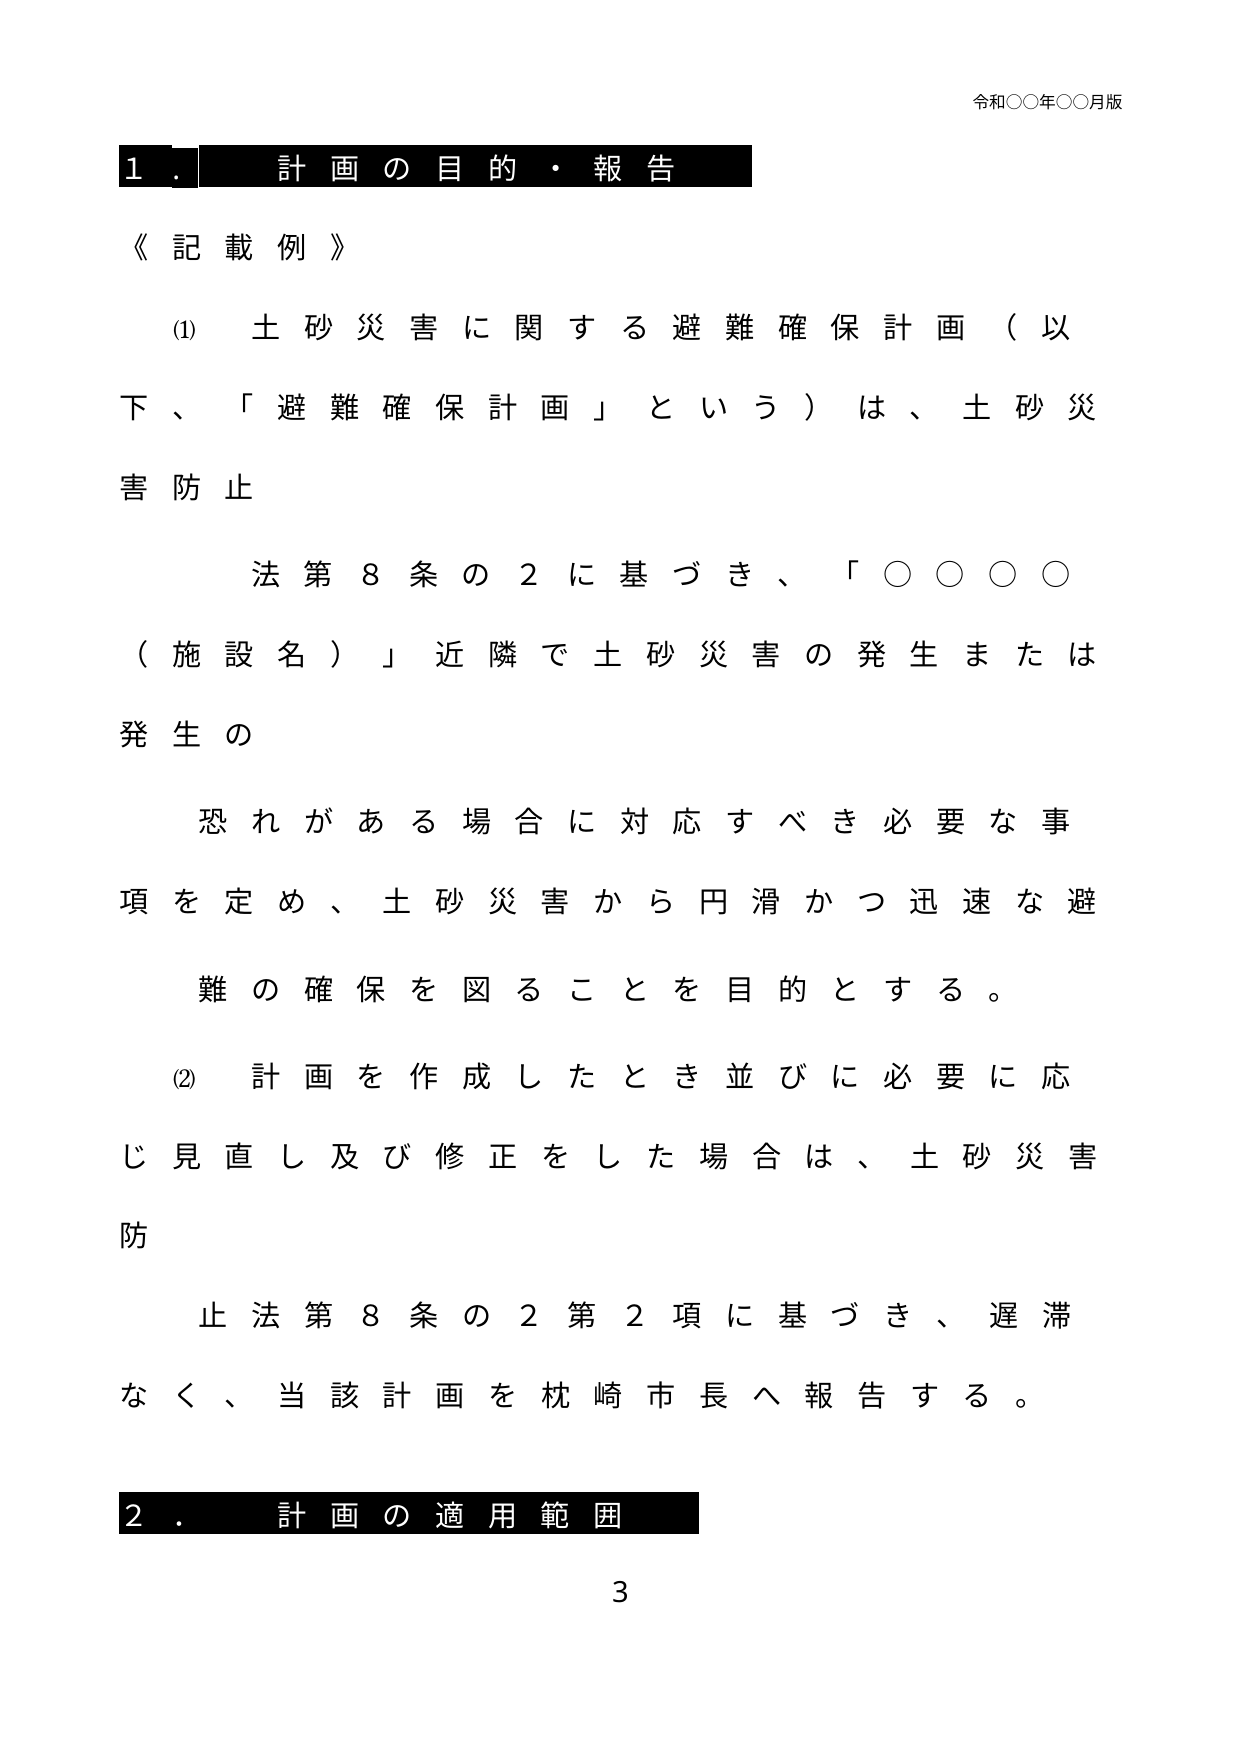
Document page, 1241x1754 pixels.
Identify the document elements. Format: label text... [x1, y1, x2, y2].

subtitle １. 計画の目的・報告 [119, 127, 1121, 206]
text 法第８条の２に基づき、「○○○○（施設名）」近隣で土砂災害の発生または発生の [119, 533, 1121, 772]
text 《記載例》 [119, 206, 1121, 286]
text 恐れがある場合に対応すべき必要な事項を定め、土砂災害から円滑かつ迅速な避 [119, 780, 1121, 940]
text ⑵ 計画を作成したとき並びに必要に応じ見直し及び修正をした場合は、土砂災害防 [119, 1035, 1121, 1274]
text 止法第８条の２第２項に基づき、遅滞なく、当該計画を枕崎市長へ報告する。 [119, 1274, 1121, 1434]
subtitle ２． 計画の適用範囲 [119, 1473, 1121, 1553]
text ⑴ 土砂災害に関する避難確保計画（以下、「避難確保計画」という）は、土砂災害防止 [119, 286, 1121, 526]
text 難の確保を図ることを目的とする。 [119, 947, 1121, 1027]
